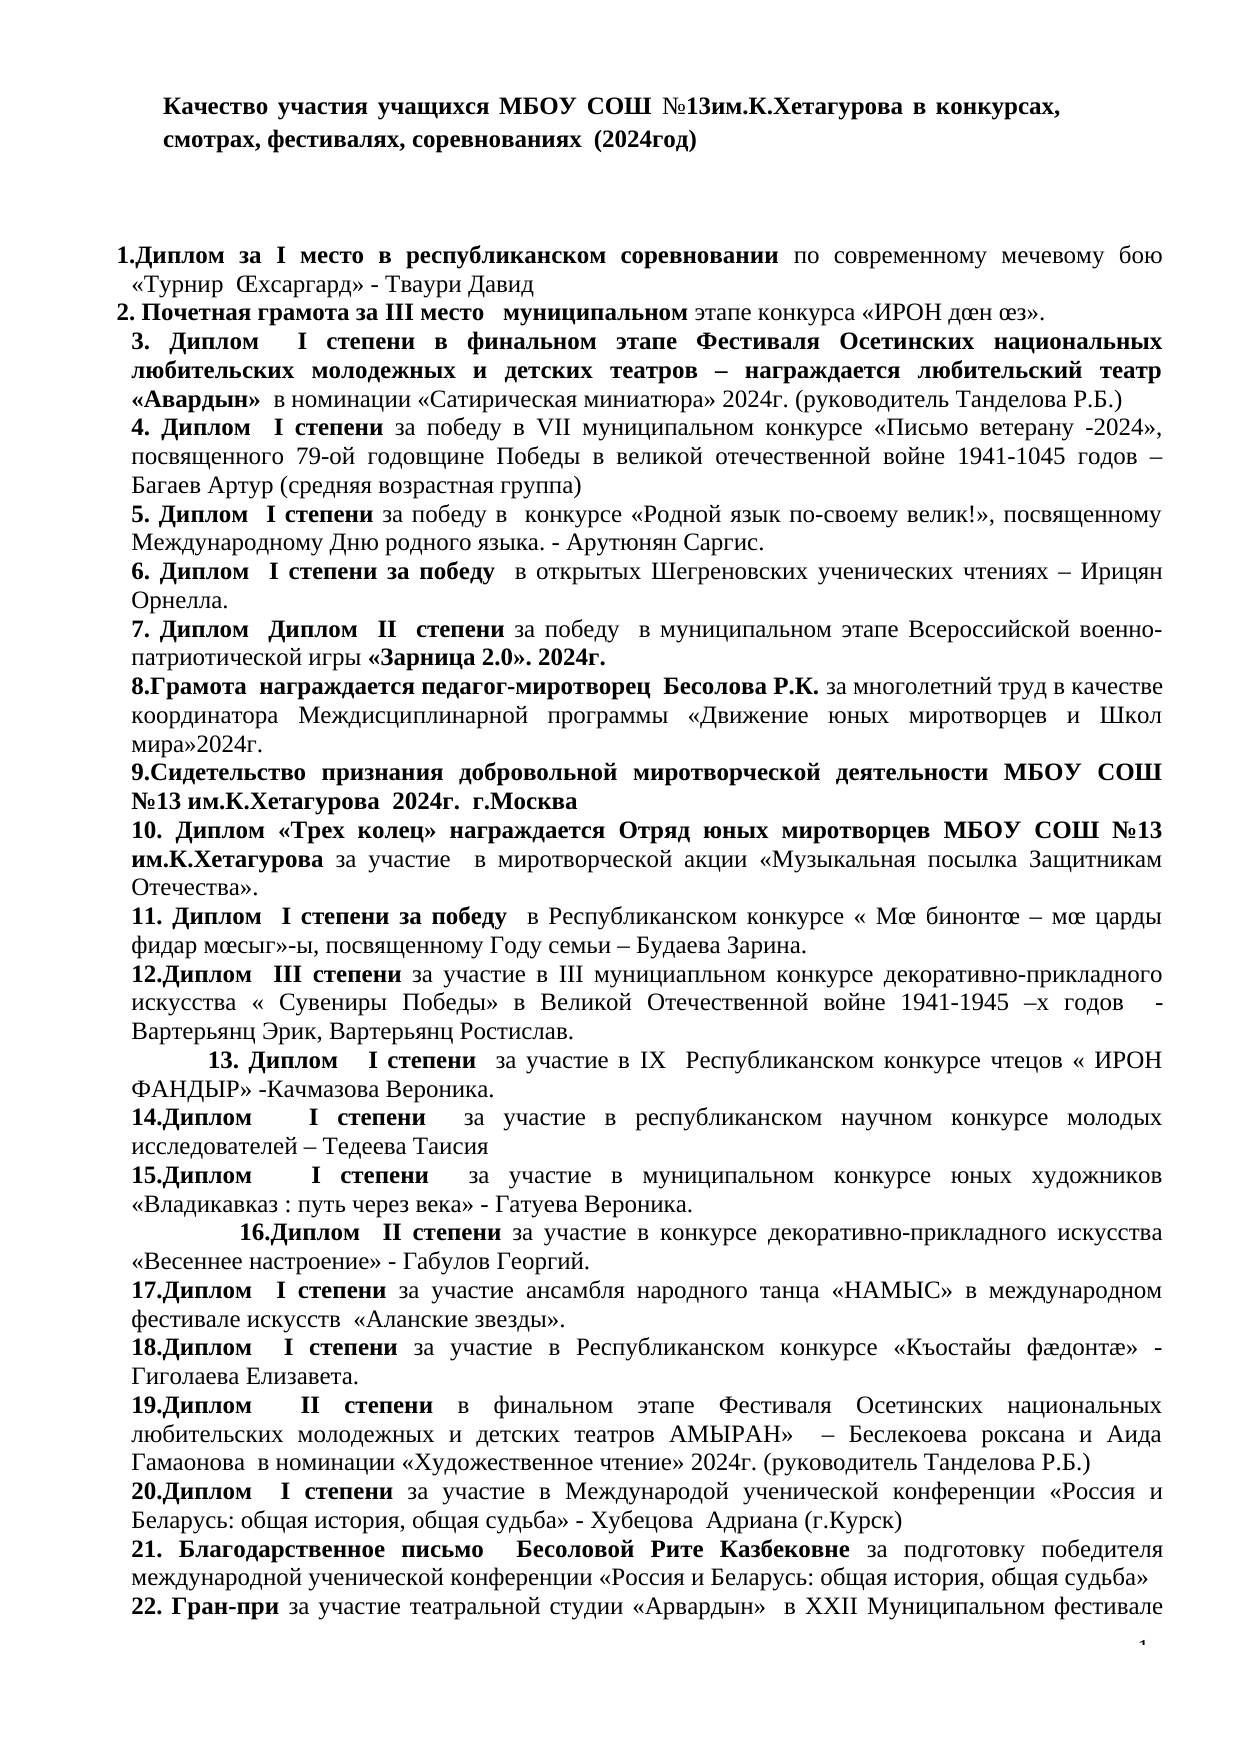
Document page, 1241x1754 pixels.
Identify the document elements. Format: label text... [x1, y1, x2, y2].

text 11. Диплом I степени за победу в Республиканском конкурсе « Мœ бинонтœ – мœ царды фидар мœсыг»-ы, посвященному Году семьи – Будаева Зарина. [131, 901, 1163, 959]
text 7. Диплом Диплом II степени за победу в муниципальном этапе Всероссийской военно- патриотической игры «Зарница 2.0». 2024г. [131, 614, 1163, 671]
text 9.Сидетельство признания добровольной миротворческой деятельности МБОУ СОШ №13 им.К.Хетагурова 2024г. г.Москва [131, 757, 1163, 815]
text 2. Почетная грамота за III место муниципальном этапе конкурса «ИРОН дœн œз». [116, 297, 1163, 326]
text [131, 1591, 1163, 1620]
text 17.Диплом I степени за участие ансамбля народного танца «НАМЫС» в международном фестивале искусств «Аланские звезды». [131, 1275, 1163, 1332]
text 15.Диплом I степени за участие в муниципальном конкурсе юных художников «Владикавказ : путь через века» - Гатуева Вероника. [131, 1160, 1163, 1217]
subtitle Качество участия учащихся МБОУ СОШ №13им.К.Хетагурова в конкурсах, смотрах, фестивалях, соревнованиях (2024год) [163, 91, 1060, 153]
text 8.Грамота награждается педагог-миротворец Бесолова Р.К. за многолетний труд в качестве координатора Междисциплинарной программы «Движение юных миротворцев и Школ мира»2024г. [131, 671, 1163, 757]
text 1.Диплом за I место в республиканском соревновании по современному мечевому бою «Турнир Œхсаргард» - Тваури Давид [116, 240, 1163, 297]
text 10. Диплом «Трех колец» награждается Отряд юных миротворцев МБОУ СОШ №13 им.К.Хетагурова за участие в миротворческой акции «Музыкальная посылка Защитникам Отечества». [131, 815, 1163, 901]
text 6. Диплом I степени за победу в открытых Шегреновских ученических чтениях – Ирицян Орнелла. [131, 556, 1163, 614]
text 20.Диплом I степени за участие в Международой ученической конференции «Россия и Беларусь: общая история, общая судьба» - Хубецова Адриана (г.Курск) [131, 1476, 1163, 1534]
text 14.Диплом I степени за участие в республиканском научном конкурсе молодых исследователей – Тедеева Таисия [131, 1102, 1163, 1160]
text 4. Диплом I степени за победу в VII муниципальном конкурсе «Письмо ветерану -2024», посвященного 79-ой годовщине Победы в великой отечественной войне 1941-1045 годов – Багаев Артур (средняя возрастная группа) [131, 412, 1163, 499]
text 3. Диплом I степени в финальном этапе Фестиваля Осетинских национальных любительских молодежных и детских театров – награждается любительский театр «Авардын» в номинации «Сатирическая миниатюра» 2024г. (руководитель Танделова Р.Б.) [131, 326, 1163, 412]
text 12.Диплом III степени за участие в III мунициапльном конкурсе декоративно-прикладного искусства « Сувениры Победы» в Великой Отечественной войне 1941-1945 –х годов - Вартерьянц Эрик, Вартерьянц Ростислав. [131, 959, 1163, 1045]
text 16.Диплом II степени за участие в конкурсе декоративно-прикладного искусства «Весеннее настроение» - Габулов Георгий. [131, 1217, 1163, 1275]
text 19.Диплом II степени в финальном этапе Фестиваля Осетинских национальных любительских молодежных и детских театров АМЫРАН» – Беслекоева роксана и Аида Гамаонова в номинации «Художественное чтение» 2024г. (руководитель Танделова Р.Б.) [131, 1390, 1163, 1476]
text 21. Благодарственное письмо Бесоловой Рите Казбековне за подготовку победителя международной ученической конференции «Россия и Беларусь: общая история, общая судьба» [131, 1534, 1163, 1591]
text 13. Диплом I степени за участие в IX Республиканском конкурсе чтецов « ИРОН ФАНДЫР» -Качмазова Вероника. [131, 1045, 1163, 1102]
text 5. Диплом I степени за победу в конкурсе «Родной язык по-своему велик!», посвященному Международному Дню родного языка. - Арутюнян Саргис. [131, 499, 1163, 556]
text 18.Диплом I степени за участие в Республиканском конкурсе «Къостайы фæдонтæ» - Гиголаева Елизавета. [131, 1332, 1163, 1390]
